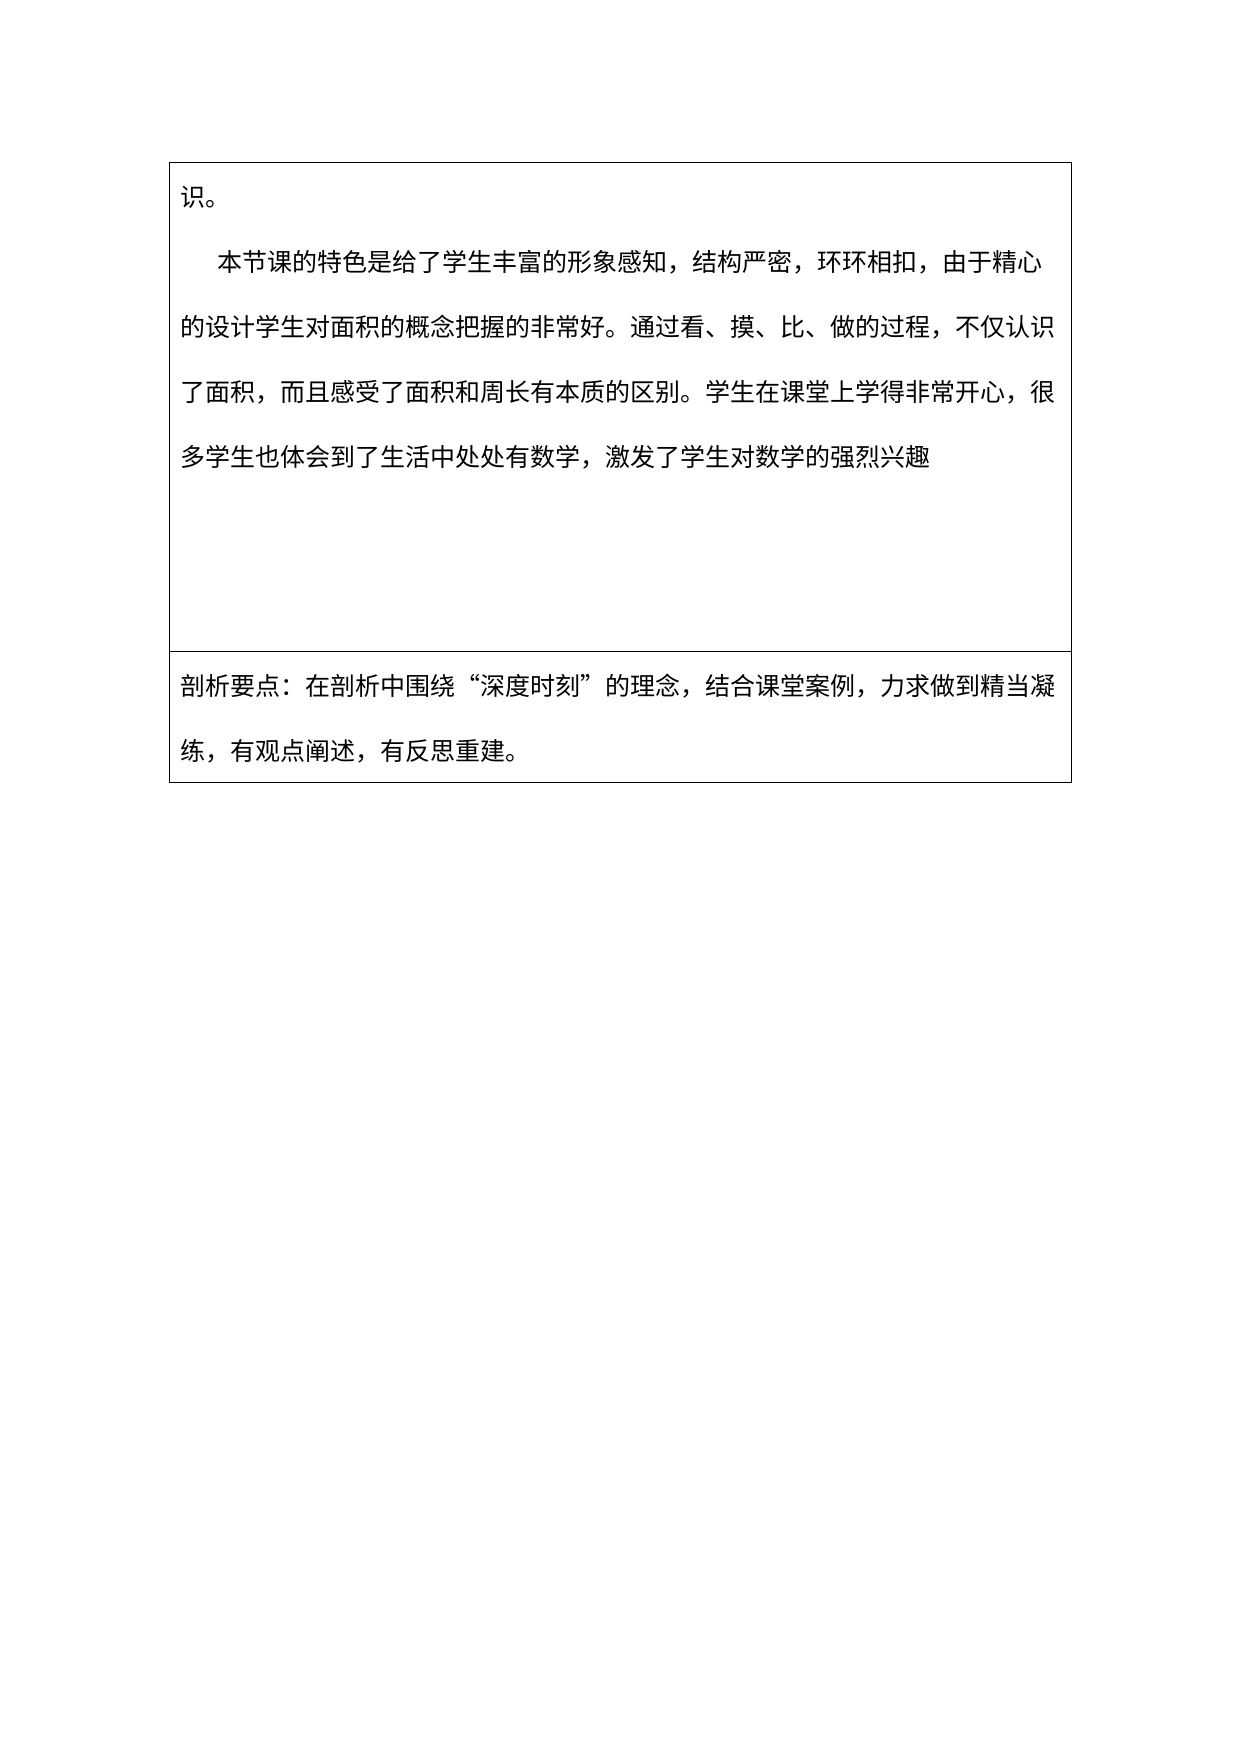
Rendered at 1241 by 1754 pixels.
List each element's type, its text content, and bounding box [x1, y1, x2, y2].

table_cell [170, 163, 1071, 651]
table_cell 剖析要点：在剖析中围绕“深度时刻”的理念，结合课堂案例，力求做到精当凝练，有观点阐述，有反思重建。 [170, 652, 1071, 782]
